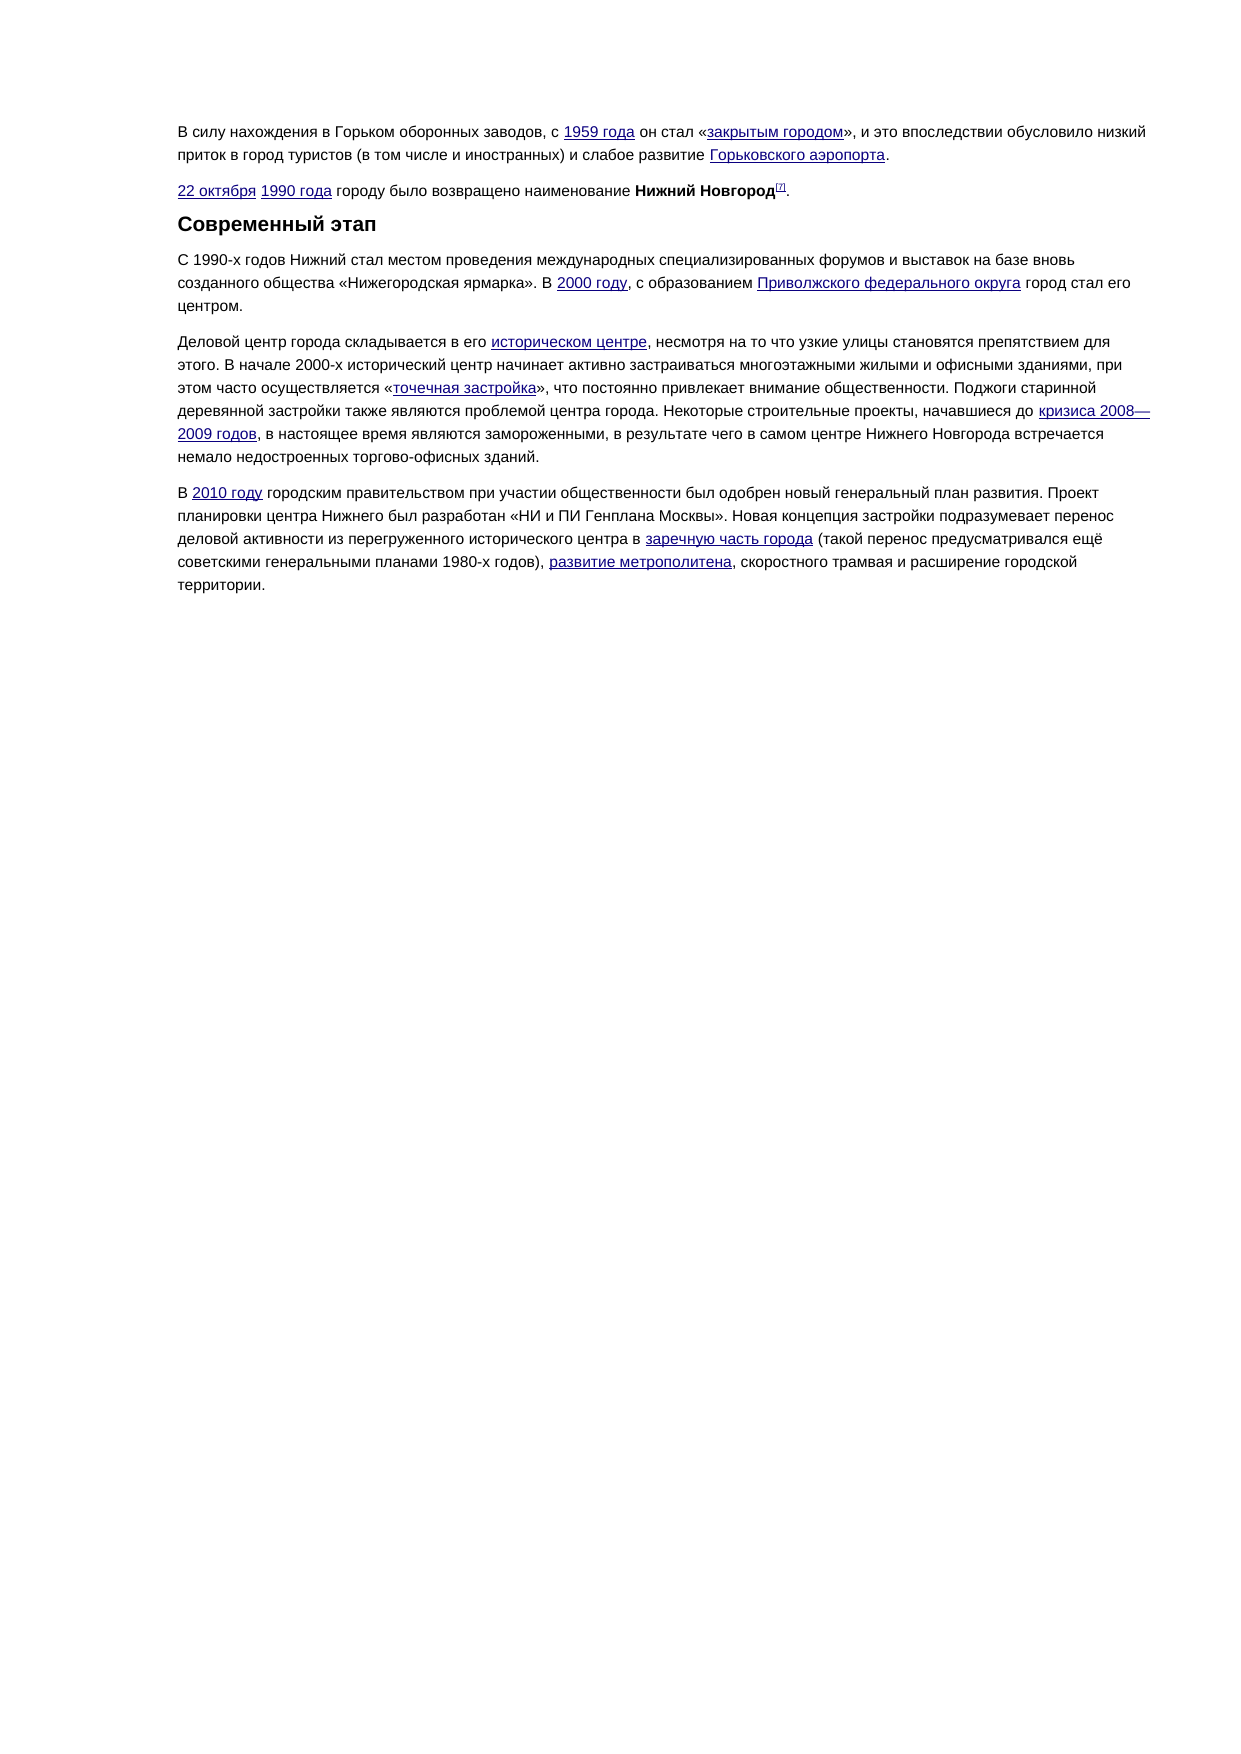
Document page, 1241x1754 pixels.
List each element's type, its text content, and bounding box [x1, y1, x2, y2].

text Современный этап [177, 212, 1152, 236]
text В силу нахождения в Горьком оборонных заводов, с 1959 года он стал «закрытым городом», и это впоследствии обусловило низкий приток в город туристов (в том числе и иностранных) и слабое развитие Горьковского аэропорта. [177, 118, 1152, 164]
text В 2010 году городским правительством при участии общественности был одобрен новый генеральный план развития. Проект планировки центра Нижнего был разработан «НИ и ПИ Генплана Москвы». Новая концепция застройки подразумевает перенос деловой активности из перегруженного исторического центра в заречную часть города (такой перенос предусматривался ещё советскими генеральными планами 1980-х годов), развитие метрополитена, скоростного трамвая и расширение городской территории. [177, 478, 1152, 593]
text 22 октября 1990 года городу было возвращено наименование Нижний Новгород[7]. [177, 177, 1152, 200]
text Деловой центр города складывается в его историческом центре, несмотря на то что узкие улицы становятся препятствием для этого. В начале 2000-х исторический центр начинает активно застраиваться многоэтажными жилыми и офисными зданиями, при этом часто осуществляется «точечная застройка», что постоянно привлекает внимание общественности. Поджоги старинной деревянной застройки также являются проблемой центра города. Некоторые строительные проекты, начавшиеся до кризиса 2008—2009 годов, в настоящее время являются замороженными, в результате чего в самом центре Нижнего Новгорода встречается немало недостроенных торгово-офисных зданий. [177, 328, 1152, 466]
text С 1990-х годов Нижний стал местом проведения международных специализированных форумов и выставок на базе вновь созданного общества «Нижегородская ярмарка». В 2000 году, с образованием Приволжского федерального округа город стал его центром. [177, 246, 1152, 315]
